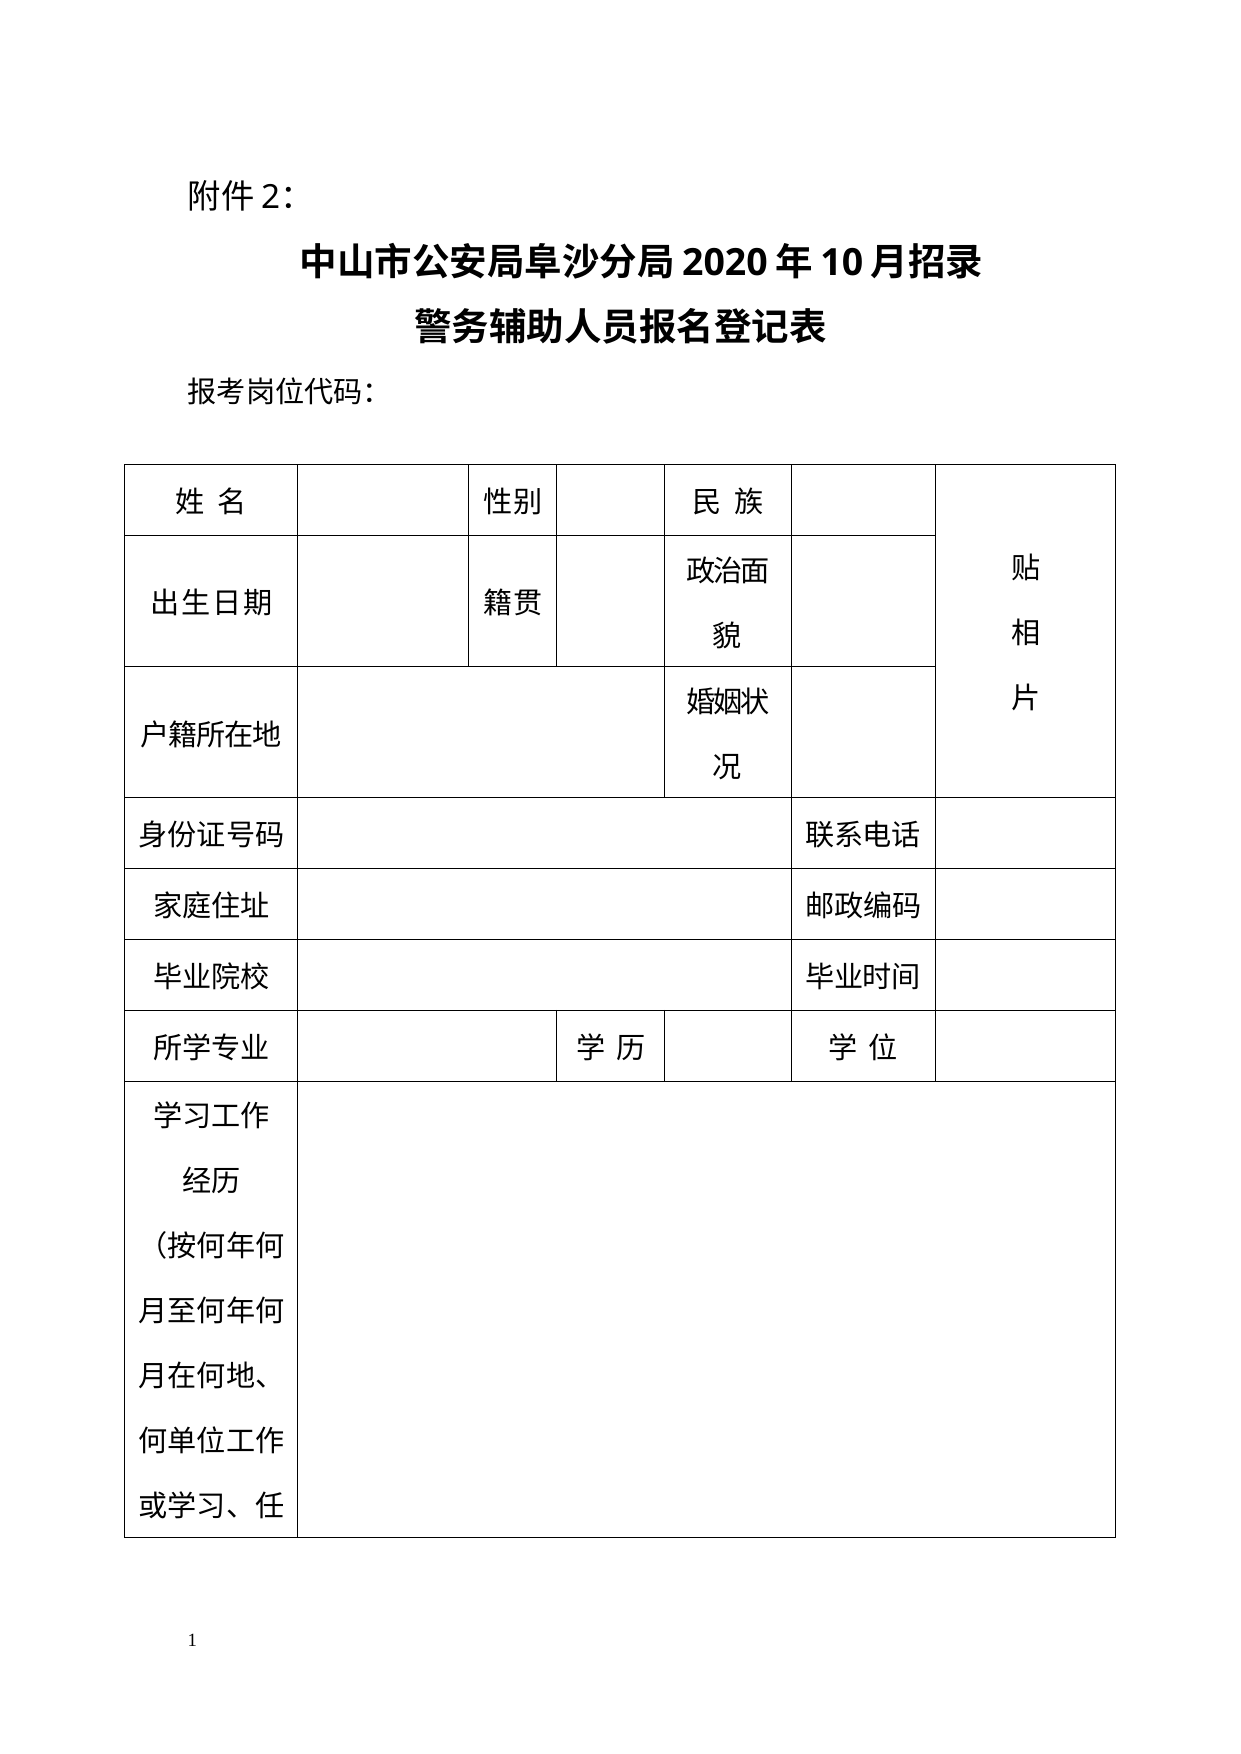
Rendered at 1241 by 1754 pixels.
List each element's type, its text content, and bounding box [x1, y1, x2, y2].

text 中山市公安局阜沙分局2020年10月招录 [187, 227, 1053, 292]
table_cell [298, 667, 664, 797]
table_cell [298, 798, 791, 868]
table_cell 身份证号码 [125, 798, 297, 868]
table_cell [936, 798, 1115, 868]
table_cell [298, 1011, 556, 1081]
table_cell 政治面貌 [665, 536, 791, 666]
table_cell [665, 1011, 791, 1081]
table_cell 邮政编码 [792, 869, 935, 939]
text 报考岗位代码： [187, 357, 1053, 422]
table_cell 学 位 [792, 1011, 935, 1081]
table_header 性别 [469, 465, 556, 535]
table_cell 毕业院校 [125, 940, 297, 1010]
table_cell [298, 536, 468, 666]
table_cell 出生日期 [125, 536, 297, 666]
table_header [298, 465, 468, 535]
table_cell [936, 1011, 1115, 1081]
text 警务辅助人员报名登记表 [187, 292, 1053, 357]
table_header [792, 465, 935, 535]
table_cell [298, 1082, 1115, 1537]
table_header 民 族 [665, 465, 791, 535]
table_cell 户籍所在地 [125, 667, 297, 797]
table_cell [792, 536, 935, 666]
table_cell [792, 667, 935, 797]
table_cell 毕业时间 [792, 940, 935, 1010]
table_cell [298, 869, 791, 939]
table_cell [936, 869, 1115, 939]
table_cell 联系电话 [792, 798, 935, 868]
table_header [557, 465, 664, 535]
table_cell 家庭住址 [125, 869, 297, 939]
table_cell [125, 1082, 297, 1537]
table_cell [298, 940, 791, 1010]
table_cell 学 历 [557, 1011, 664, 1081]
table_header 贴 相 片 [936, 465, 1115, 797]
table_cell 籍贯 [469, 536, 556, 666]
table_cell [557, 536, 664, 666]
table_cell 所学专业 [125, 1011, 297, 1081]
table_cell 婚姻状况 [665, 667, 791, 797]
table_cell [936, 940, 1115, 1010]
text 附件2： [187, 162, 1053, 227]
table_header 姓 名 [125, 465, 297, 535]
